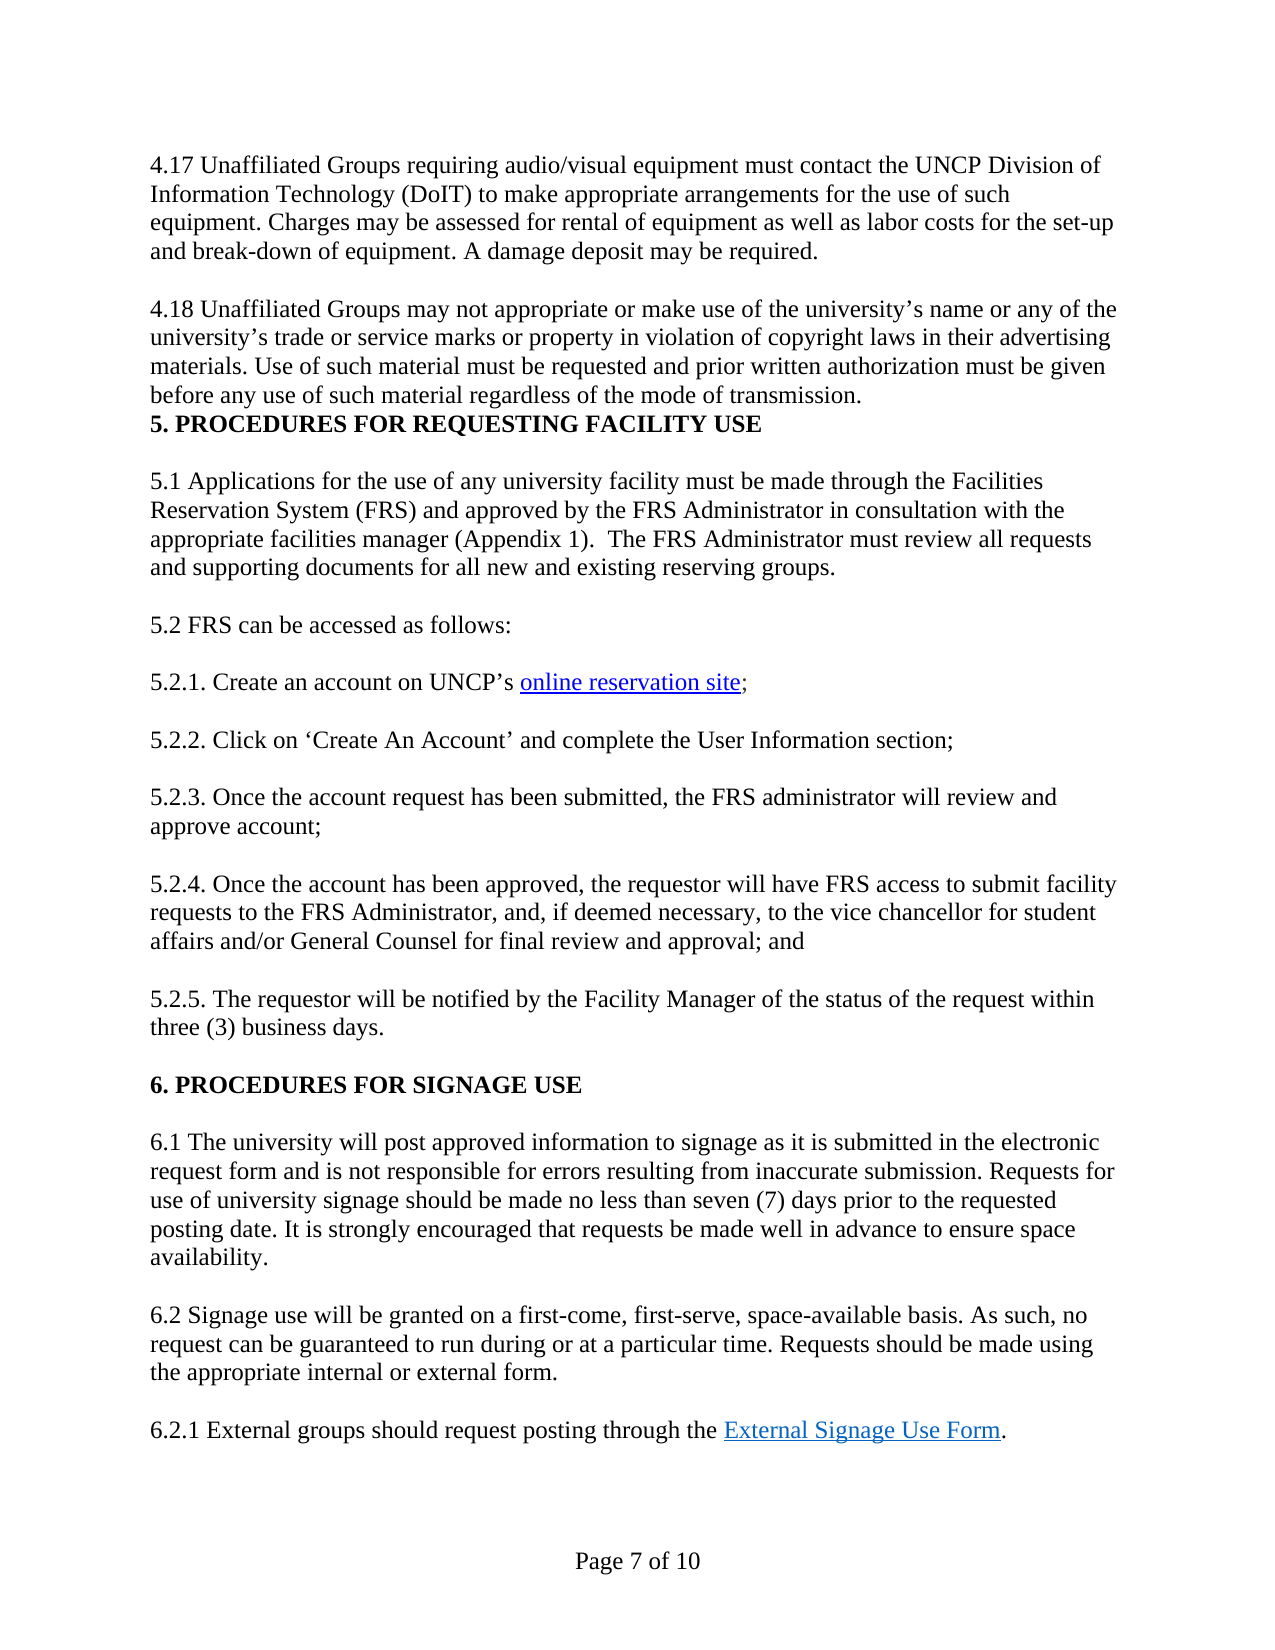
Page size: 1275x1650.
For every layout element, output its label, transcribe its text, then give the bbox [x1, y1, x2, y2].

text 5.2 FRS can be accessed as follows: [150, 610, 1125, 639]
text 5.1 Applications for the use of any university facility must be made through the Facilities Reservation System (FRS) and approved by the FRS Administrator in consultation with the appropriate facilities manager (Appendix 1). The FRS Administrator must review all requests and supporting documents for all new and existing reserving groups. [150, 466, 1125, 581]
text 6.2.1 External groups should request posting through the External Signage Use Form. [150, 1415, 1125, 1444]
text 5.2.3. Once the account request has been submitted, the FRS administrator will review and approve account; [150, 782, 1125, 840]
text 6.2 Signage use will be granted on a first-come, first-serve, space-available basis. As such, no request can be guaranteed to run during or at a particular time. Requests should be made using the appropriate internal or external form. [150, 1300, 1125, 1386]
text 6.1 The university will post approved information to signage as it is submitted in the electronic request form and is not responsible for errors resulting from inaccurate submission. Requests for use of university signage should be made no less than seven (7) days prior to the requested posting date. It is strongly encouraged that requests be made well in advance to ensure space availability. [150, 1127, 1125, 1271]
text 5.2.2. Click on ‘Create An Account’ and complete the User Information section; [150, 725, 1125, 754]
text 5.2.4. Once the account has been approved, the requestor will have FRS access to submit facility requests to the FRS Administrator, and, if deemed necessary, to the vice chancellor for student affairs and/or General Counsel for final review and approval; and [150, 869, 1125, 955]
text 5. PROCEDURES FOR REQUESTING FACILITY USE [150, 409, 1125, 437]
text 5.2.1. Create an account on UNCP’s online reservation site; [150, 667, 1125, 696]
text 4.17 Unaffiliated Groups requiring audio/visual equipment must contact the UNCP Division of Information Technology (DoIT) to make appropriate arrangements for the use of such equipment. Charges may be assessed for rental of equipment as well as labor costs for the set-up and break-down of equipment. A damage deposit may be required. [150, 150, 1125, 265]
text 6. PROCEDURES FOR SIGNAGE USE [150, 1070, 1125, 1099]
text 5.2.5. The requestor will be notified by the Facility Manager of the status of the request within three (3) business days. [150, 984, 1125, 1041]
text 4.18 Unaffiliated Groups may not appropriate or make use of the university’s name or any of the university’s trade or service marks or property in violation of copyright laws in their advertising materials. Use of such material must be requested and prior written authorization must be given before any use of such material regardless of the mode of transmission. [150, 294, 1125, 409]
